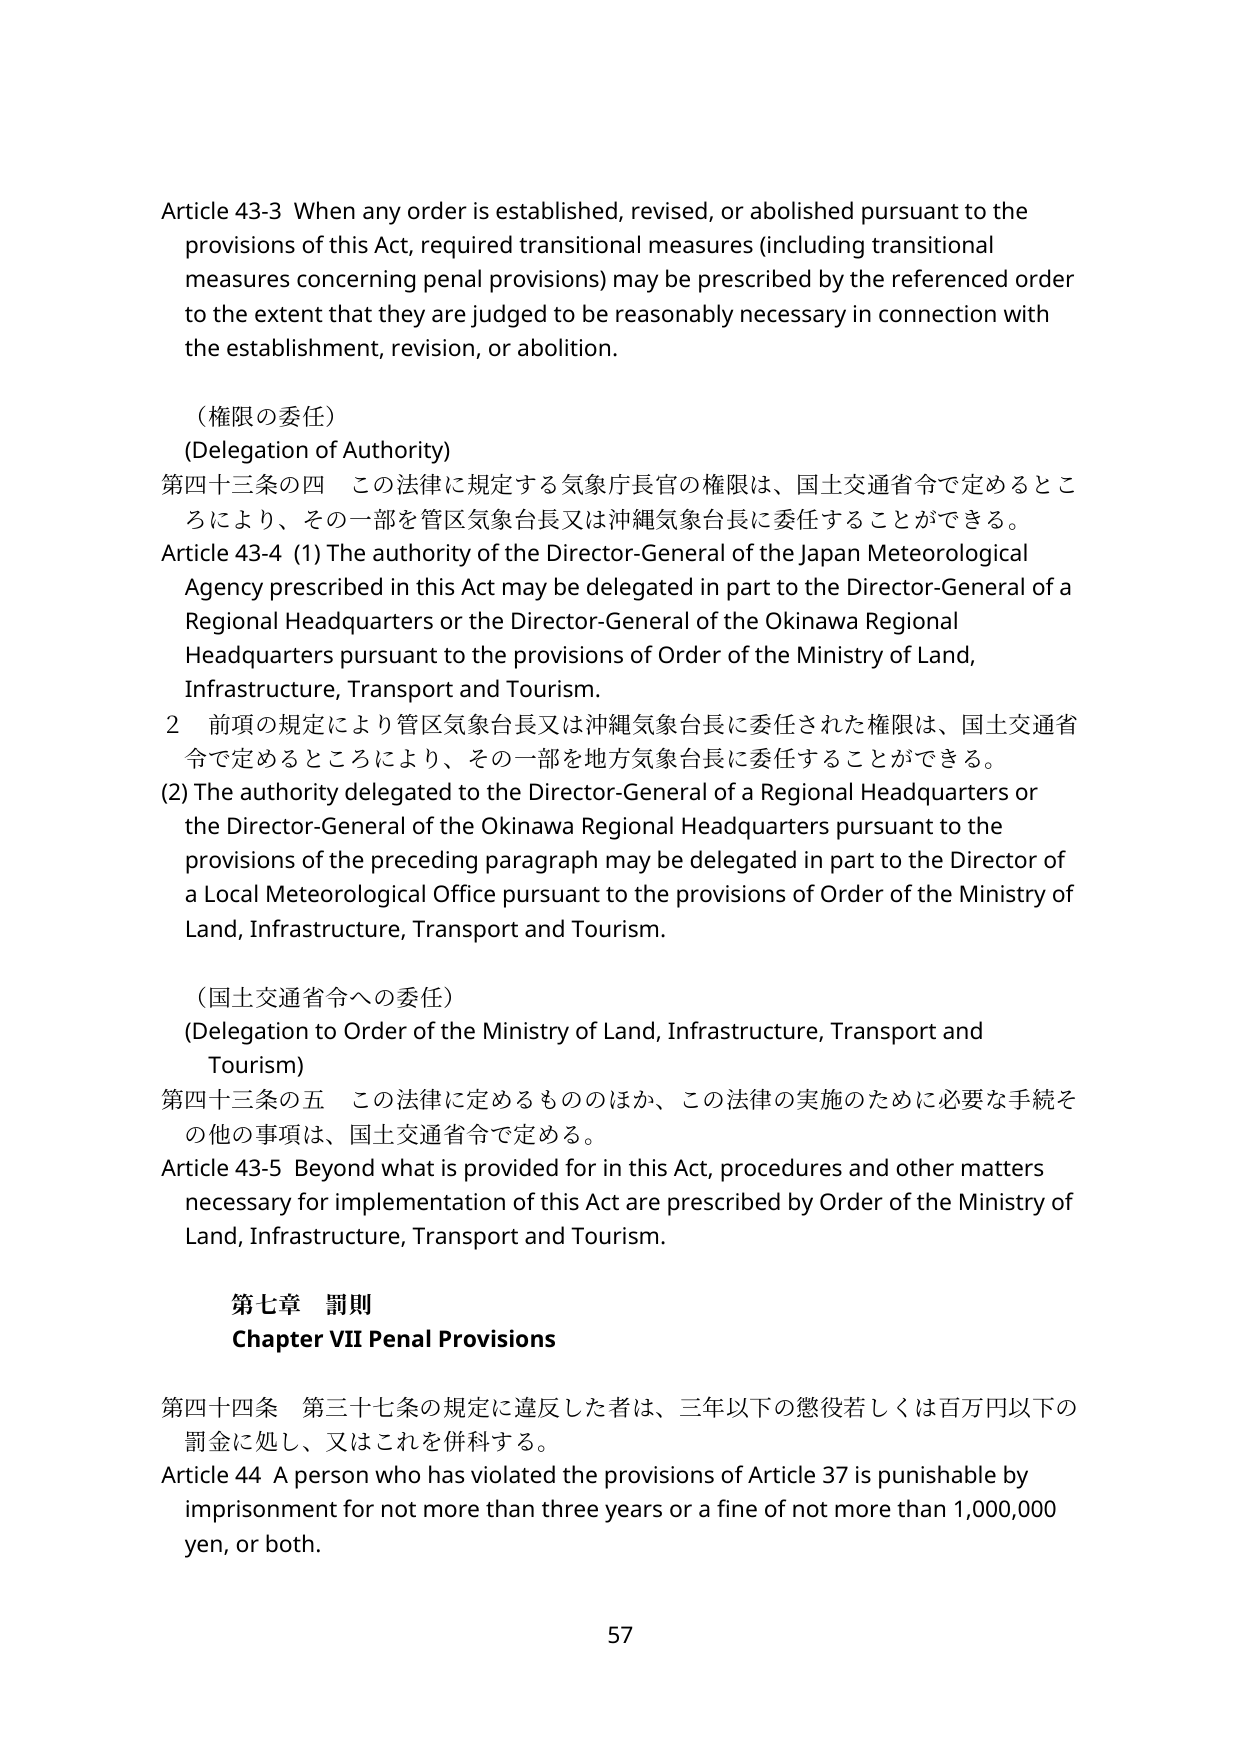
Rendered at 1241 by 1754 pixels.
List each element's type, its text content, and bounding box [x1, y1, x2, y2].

text Article 43-4 (1) The authority of the Director-General of the Japan Meteorological Agency prescribed in this Act may be delegated in part to the Director-General of a Regional Headquarters or the Director-General of the Okinawa Regional Headquarters pursuant to the provisions of Order of the Ministry of Land, Infrastructure, Transport and Tourism. [161, 535, 1079, 706]
text ２ 前項の規定により管区気象台長又は沖縄気象台長に委任された権限は、国土交通省令で定めるところにより、その一部を地方気象台長に委任することができる。 [161, 706, 1079, 774]
text (Delegation of Authority) [184, 433, 1079, 467]
text （国土交通省令への委任） [184, 979, 1079, 1014]
text （権限の委任） [184, 399, 1079, 433]
text (2) The authority delegated to the Director-General of a Regional Headquarters or the Director-General of the Okinawa Regional Headquarters pursuant to the provisions of the preceding paragraph may be delegated in part to the Director of a Local Meteorological Office pursuant to the provisions of Order of the Ministry of Land, Infrastructure, Transport and Tourism. [161, 774, 1079, 945]
text Chapter VII Penal Provisions [230, 1321, 1079, 1355]
text 第四十三条の四 この法律に規定する気象庁長官の権限は、国土交通省令で定めるところにより、その一部を管区気象台長又は沖縄気象台長に委任することができる。 [161, 467, 1079, 535]
text (Delegation to Order of the Ministry of Land, Infrastructure, Transport and Tourism) [184, 1014, 1079, 1082]
text Article 43-3 When any order is established, revised, or abolished pursuant to the provisions of this Act, required transitional measures (including transitional measures concerning penal provisions) may be prescribed by the referenced order to the extent that they are judged to be reasonably necessary in connection with the establishment, revision, or abolition. [161, 194, 1079, 364]
text Article 44 A person who has violated the provisions of Article 37 is punishable by imprisonment for not more than three years or a fine of not more than 1,000,000 yen, or both. [161, 1458, 1079, 1560]
text 第七章 罰則 [230, 1287, 1079, 1321]
text 第四十四条 第三十七条の規定に違反した者は、三年以下の懲役若しくは百万円以下の罰金に処し、又はこれを併科する。 [161, 1389, 1079, 1458]
text Article 43-5 Beyond what is provided for in this Act, procedures and other matters necessary for implementation of this Act are prescribed by Order of the Ministry of Land, Infrastructure, Transport and Tourism. [161, 1150, 1079, 1253]
text 第四十三条の五 この法律に定めるもののほか、この法律の実施のために必要な手続その他の事項は、国土交通省令で定める。 [161, 1082, 1079, 1150]
